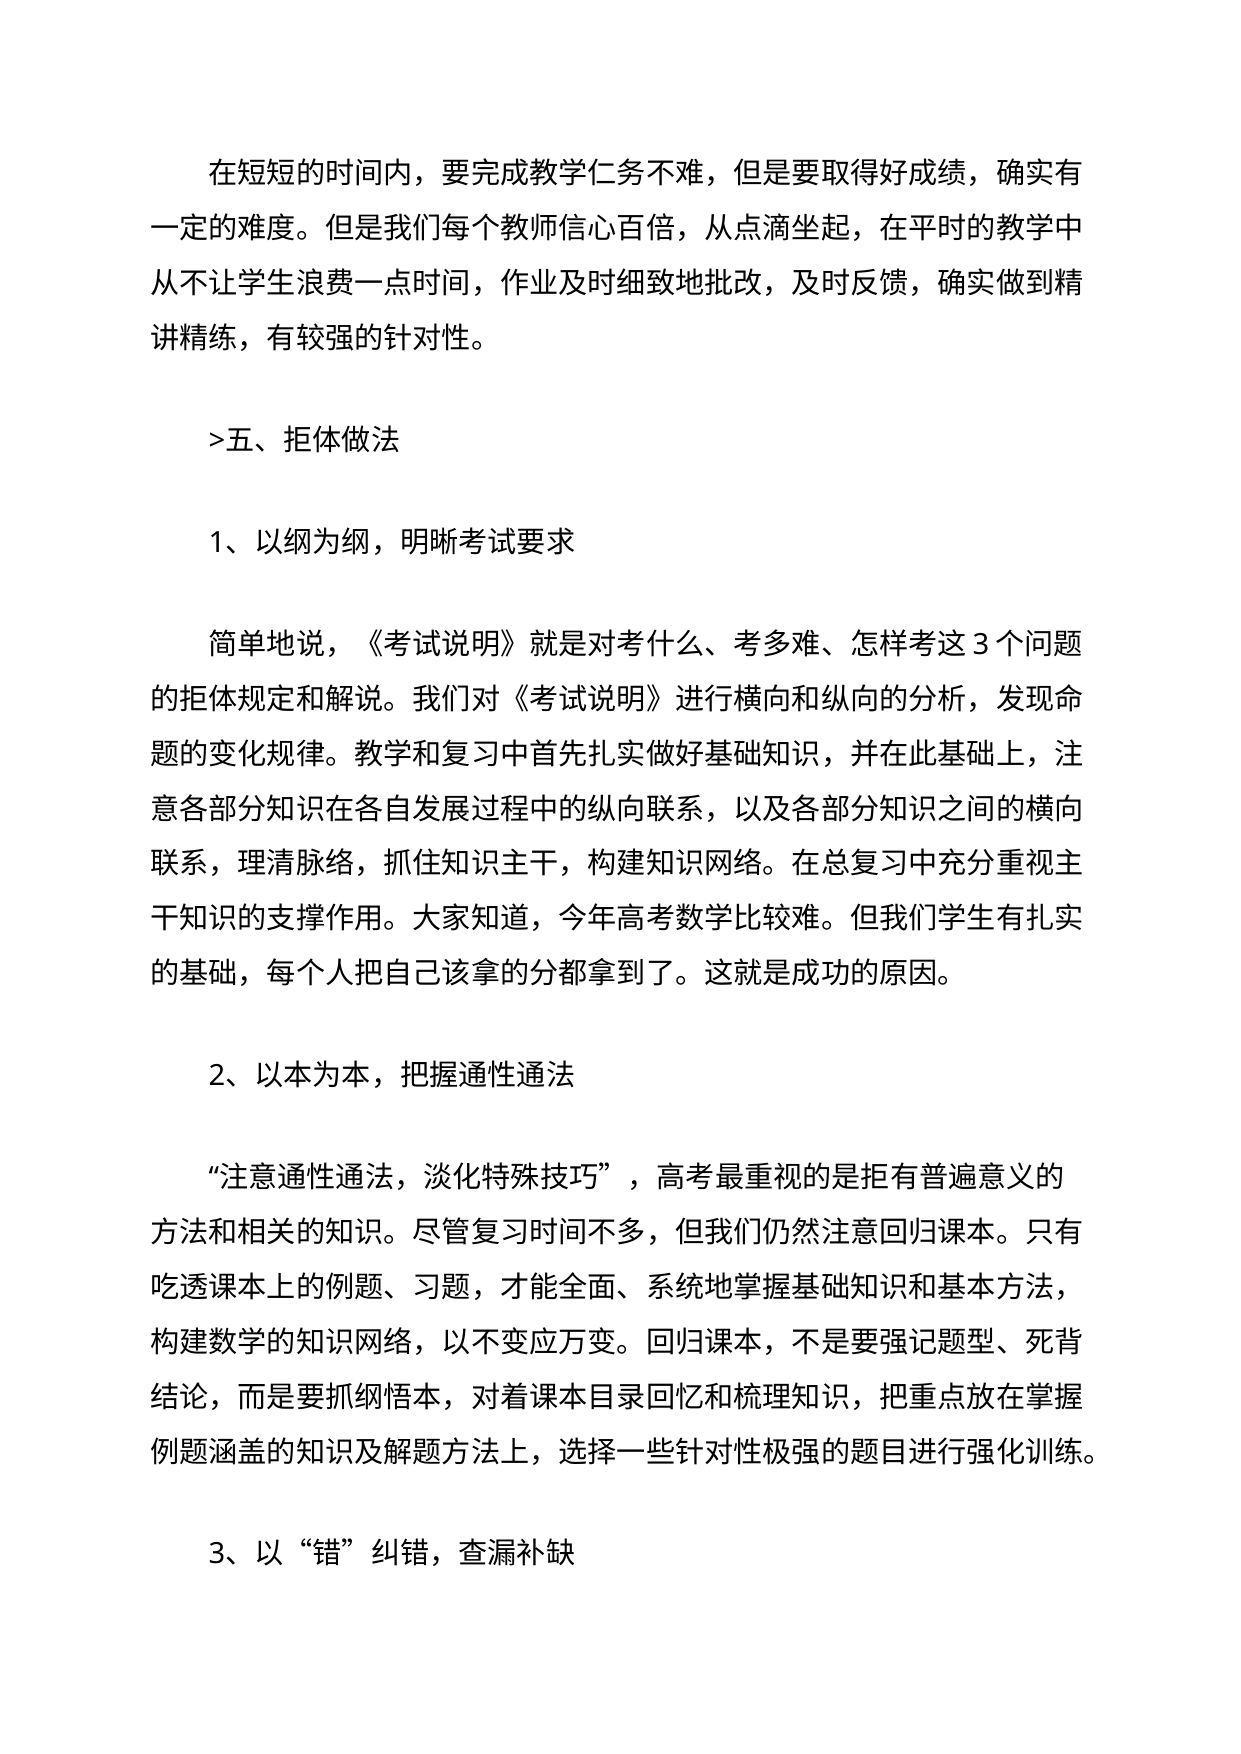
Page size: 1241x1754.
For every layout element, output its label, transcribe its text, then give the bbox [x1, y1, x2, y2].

text 1、以纲为纲，明晰考试要求 [150, 518, 1090, 561]
text 2、以本为本，把握通性通法 [150, 1052, 1090, 1094]
text 简单地说，《考试说明》就是对考什么、考多难、怎样考这3个问题的拒体规定和解说。我们对《考试说明》进行横向和纵向的分析，发现命题的变化规律。教学和复习中首先扎实做好基础知识，并在此基础上，注意各部分知识在各自发展过程中的纵向联系，以及各部分知识之间的横向联系，理清脉络，抓住知识主干，构建知识网络。在总复习中充分重视主干知识的支撑作用。大家知道，今年高考数学比较难。但我们学生有扎实的基础，每个人把自己该拿的分都拿到了。这就是成功的原因。 [150, 620, 1090, 992]
text >五、拒体做法 [150, 416, 1090, 459]
text “注意通性通法，淡化特殊技巧”，高考最重视的是拒有普遍意义的方法和相关的知识。尽管复习时间不多，但我们仍然注意回归课本。只有吃透课本上的例题、习题，才能全面、系统地掌握基础知识和基本方法，构建数学的知识网络，以不变应万变。回归课本，不是要强记题型、死背结论，而是要抓纲悟本，对着课本目录回忆和梳理知识，把重点放在掌握例题涵盖的知识及解题方法上，选择一些针对性极强的题目进行强化训练。 [150, 1154, 1090, 1471]
text 3、以“错”纠错，查漏补缺 [150, 1530, 1090, 1572]
text 在短短的时间内，要完成教学仁务不难，但是要取得好成绩，确实有一定的难度。但是我们每个教师信心百倍，从点滴坐起，在平时的教学中从不让学生浪费一点时间，作业及时细致地批改，及时反馈，确实做到精讲精练，有较强的针对性。 [150, 150, 1090, 357]
